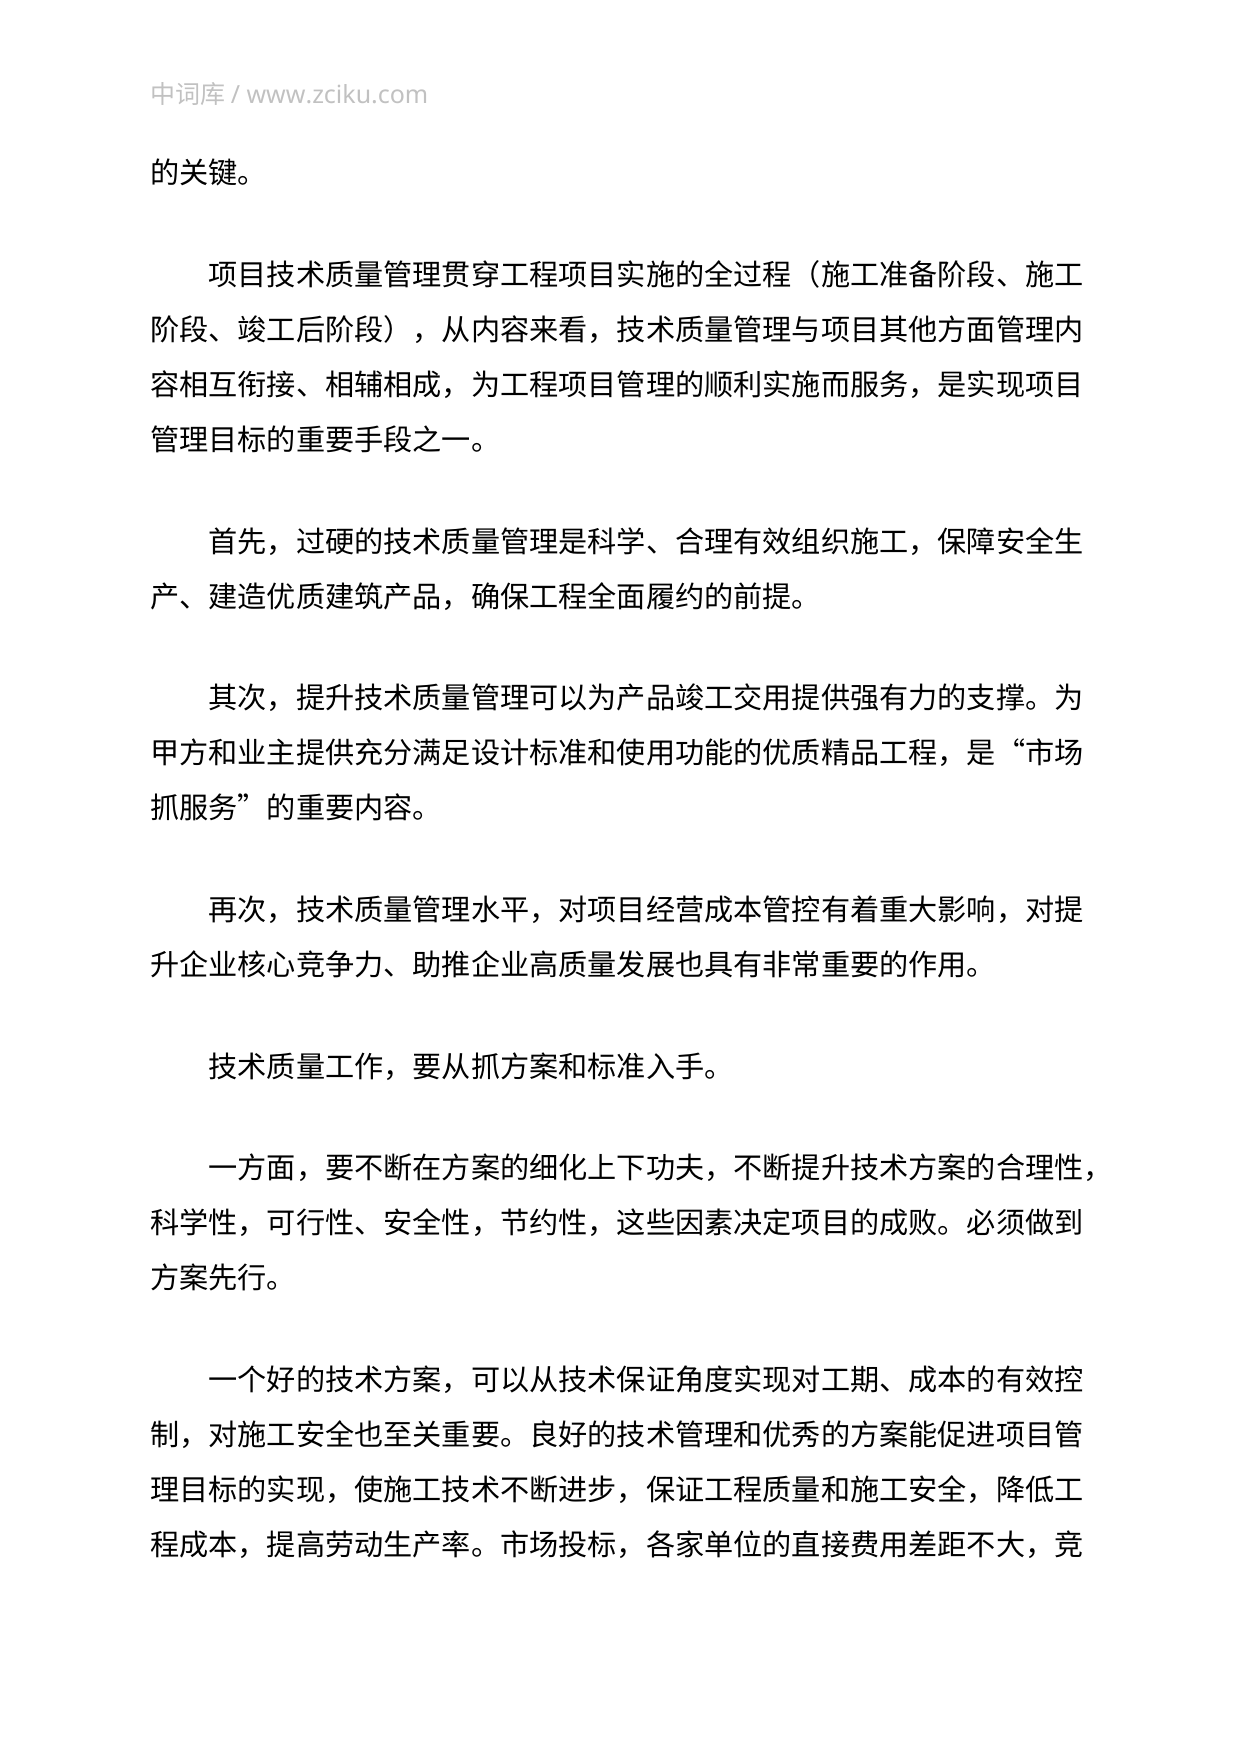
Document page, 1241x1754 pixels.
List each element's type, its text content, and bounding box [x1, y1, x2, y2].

text 项目技术质量管理贯穿工程项目实施的全过程（施工准备阶段、施工阶段、竣工后阶段），从内容来看，技术质量管理与项目其他方面管理内容相互衔接、相辅相成，为工程项目管理的顺利实施而服务，是实现项目管理目标的重要手段之一。 [150, 252, 1090, 459]
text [150, 1356, 1090, 1563]
text 首先，过硬的技术质量管理是科学、合理有效组织施工，保障安全生产、建造优质建筑产品，确保工程全面履约的前提。 [150, 518, 1090, 615]
text 其次，提升技术质量管理可以为产品竣工交用提供强有力的支撑。为甲方和业主提供充分满足设计标准和使用功能的优质精品工程，是“市场抓服务”的重要内容。 [150, 675, 1090, 827]
text 一方面，要不断在方案的细化上下功夫，不断提升技术方案的合理性，科学性，可行性、安全性，节约性，这些因素决定项目的成败。必须做到方案先行。 [150, 1145, 1090, 1297]
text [150, 150, 1090, 192]
text 技术质量工作，要从抓方案和标准入手。 [150, 1043, 1090, 1085]
text 再次，技术质量管理水平，对项目经营成本管控有着重大影响，对提升企业核心竞争力、助推企业高质量发展也具有非常重要的作用。 [150, 886, 1090, 984]
